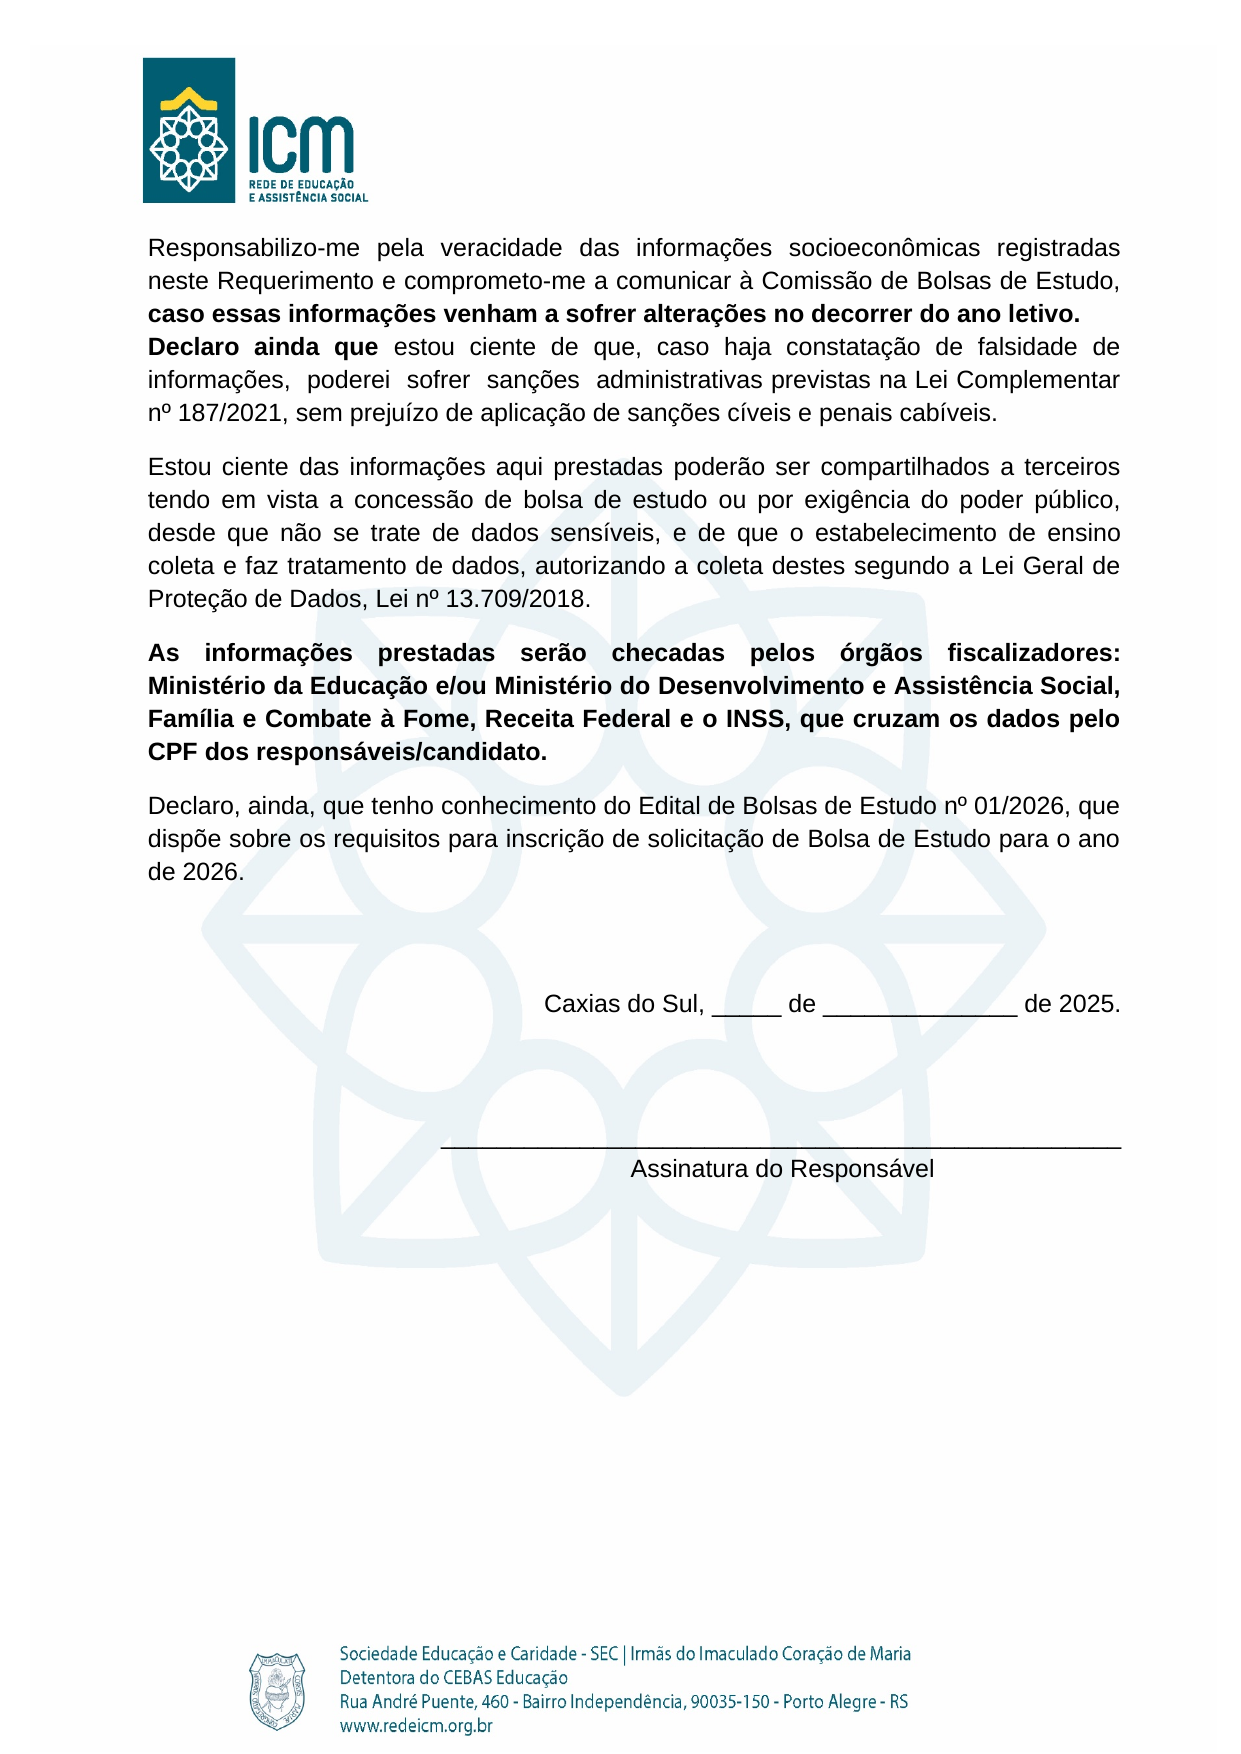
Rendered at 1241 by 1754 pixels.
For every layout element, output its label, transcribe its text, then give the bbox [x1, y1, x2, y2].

text Declaro, ainda, que tenho conhecimento do Edital de Bolsas de Estudo nº 01/2026, que dispõe sobre os requisitos para inscrição de solicitação de Bolsa de Estudo para o ano de 2026. [148, 791, 1122, 886]
text Declaro ainda que estou ciente de que, caso haja constatação de falsidade de informações, poderei sofrer sanções administrativas previstas na Lei Complementar nº 187/2021, sem prejuízo de aplicação de sanções cíveis e penais cabíveis. [148, 332, 1122, 427]
text Assinatura do Responsável [443, 1154, 1122, 1183]
text Estou ciente das informações aqui prestadas poderão ser compartilhados a terceiros tendo em vista a concessão de bolsa de estudo ou por exigência do poder público, desde que não se trate de dados sensíveis, e de que o estabelecimento de ensino coleta e faz tratamento de dados, autorizando a coleta destes segundo a Lei Geral de Proteção de Dados, Lei nº 13.709/2018. [148, 452, 1122, 613]
picture [29, 45, 1218, 1752]
text _________________________________________________ [148, 1121, 1122, 1150]
text Caxias do Sul, _____ de ______________ de 2025. [148, 989, 1122, 1018]
text Responsabilizo-me pela veracidade das informações socioeconômicas registradas neste Requerimento e comprometo-me a comunicar à Comissão de Bolsas de Estudo, caso essas informações venham a sofrer alterações no decorrer do ano letivo. [148, 233, 1122, 328]
text As informações prestadas serão checadas pelos órgãos fiscalizadores: Ministério da Educação e/ou Ministério do Desenvolvimento e Assistência Social, Família e Combate à Fome, Receita Federal e o INSS, que cruzam os dados pelo CPF dos responsáveis/candidato. [148, 638, 1122, 766]
